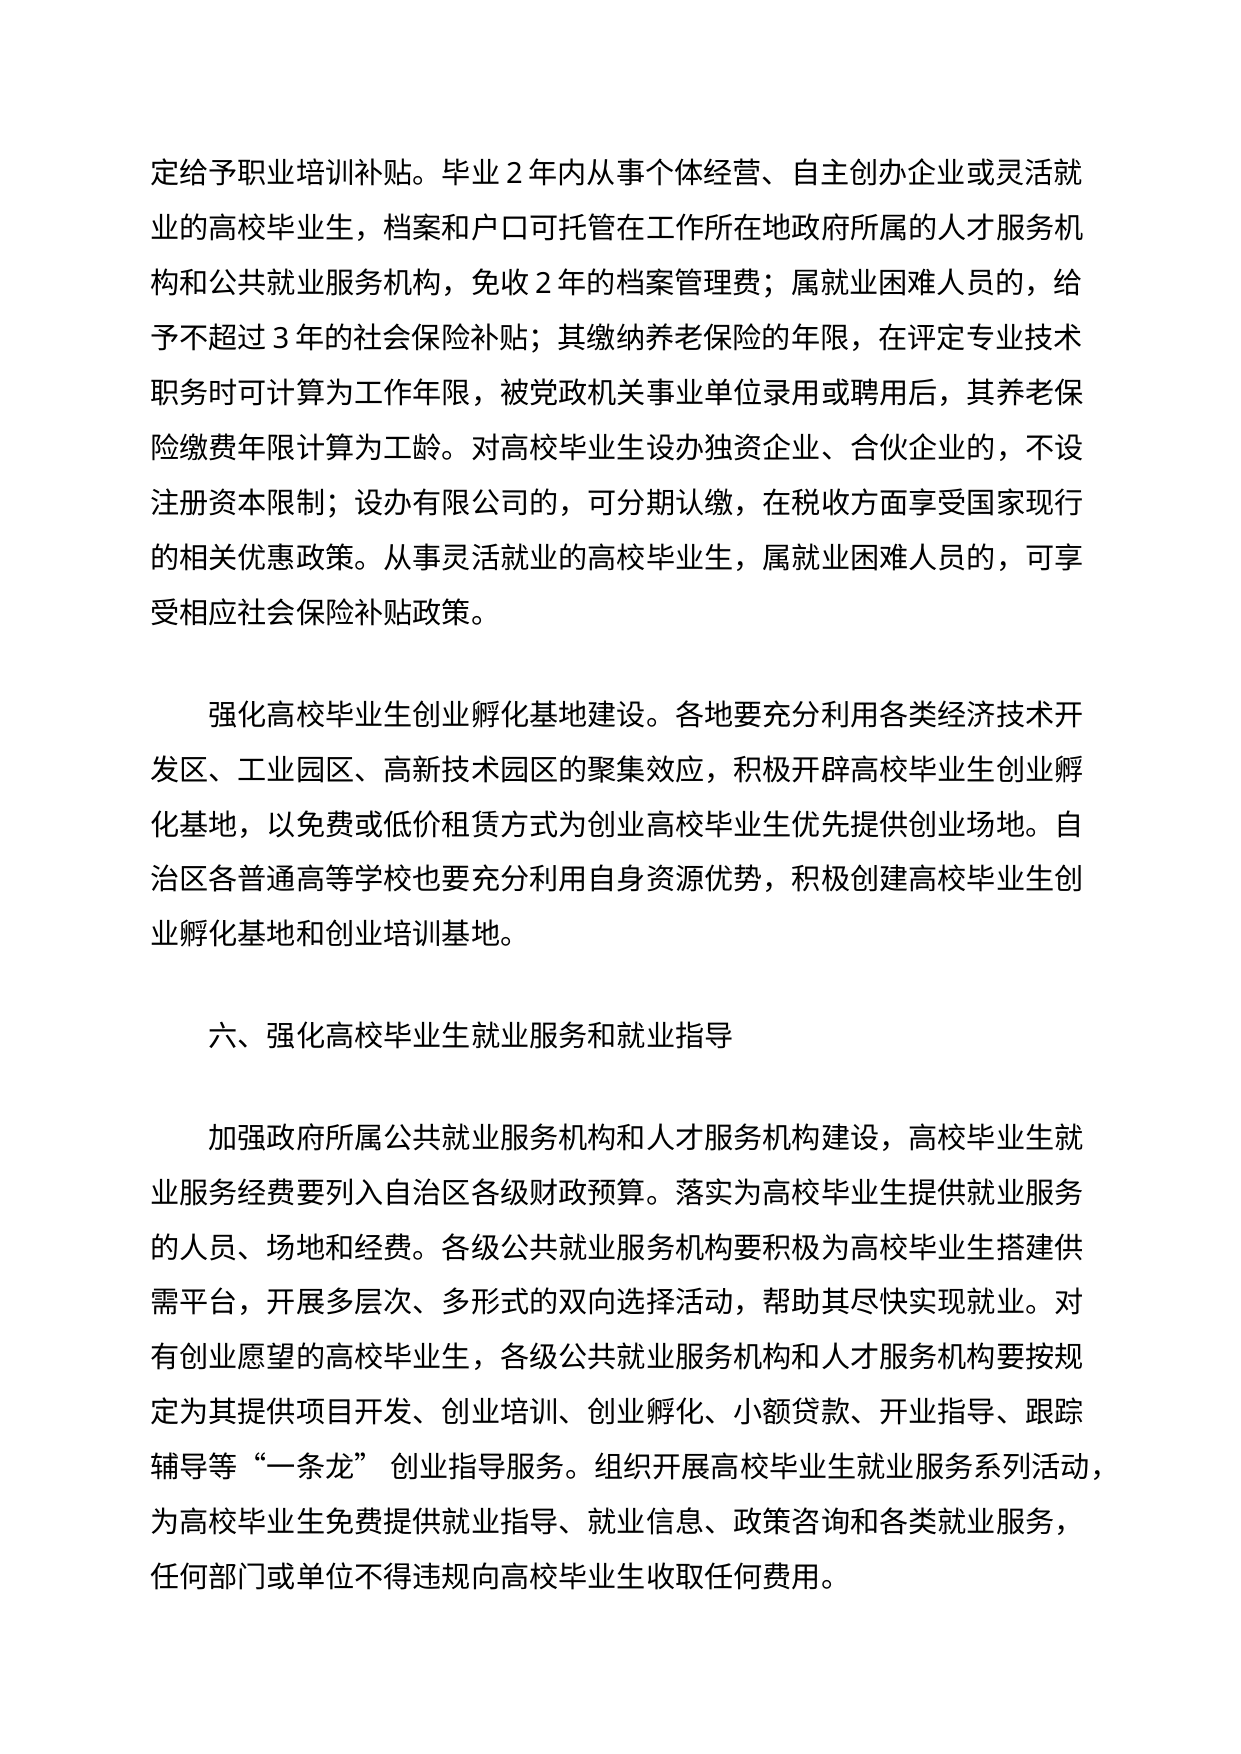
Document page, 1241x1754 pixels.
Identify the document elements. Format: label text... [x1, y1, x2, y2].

text 强化高校毕业生创业孵化基地建设。各地要充分利用各类经济技术开发区、工业园区、高新技术园区的聚集效应，积极开辟高校毕业生创业孵化基地，以免费或低价租赁方式为创业高校毕业生优先提供创业场地。自治区各普通高等学校也要充分利用自身资源优势，积极创建高校毕业生创业孵化基地和创业培训基地。 [150, 691, 1090, 953]
text 六、强化高校毕业生就业服务和就业指导 [150, 1013, 1090, 1055]
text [150, 150, 1090, 632]
text 加强政府所属公共就业服务机构和人才服务机构建设，高校毕业生就业服务经费要列入自治区各级财政预算。落实为高校毕业生提供就业服务的人员、场地和经费。各级公共就业服务机构要积极为高校毕业生搭建供需平台，开展多层次、多形式的双向选择活动，帮助其尽快实现就业。对有创业愿望的高校毕业生，各级公共就业服务机构和人才服务机构要按规定为其提供项目开发、创业培训、创业孵化、小额贷款、开业指导、跟踪辅导等“一条龙” 创业指导服务。组织开展高校毕业生就业服务系列活动，为高校毕业生免费提供就业指导、就业信息、政策咨询和各类就业服务，任何部门或单位不得违规向高校毕业生收取任何费用。 [150, 1114, 1090, 1596]
